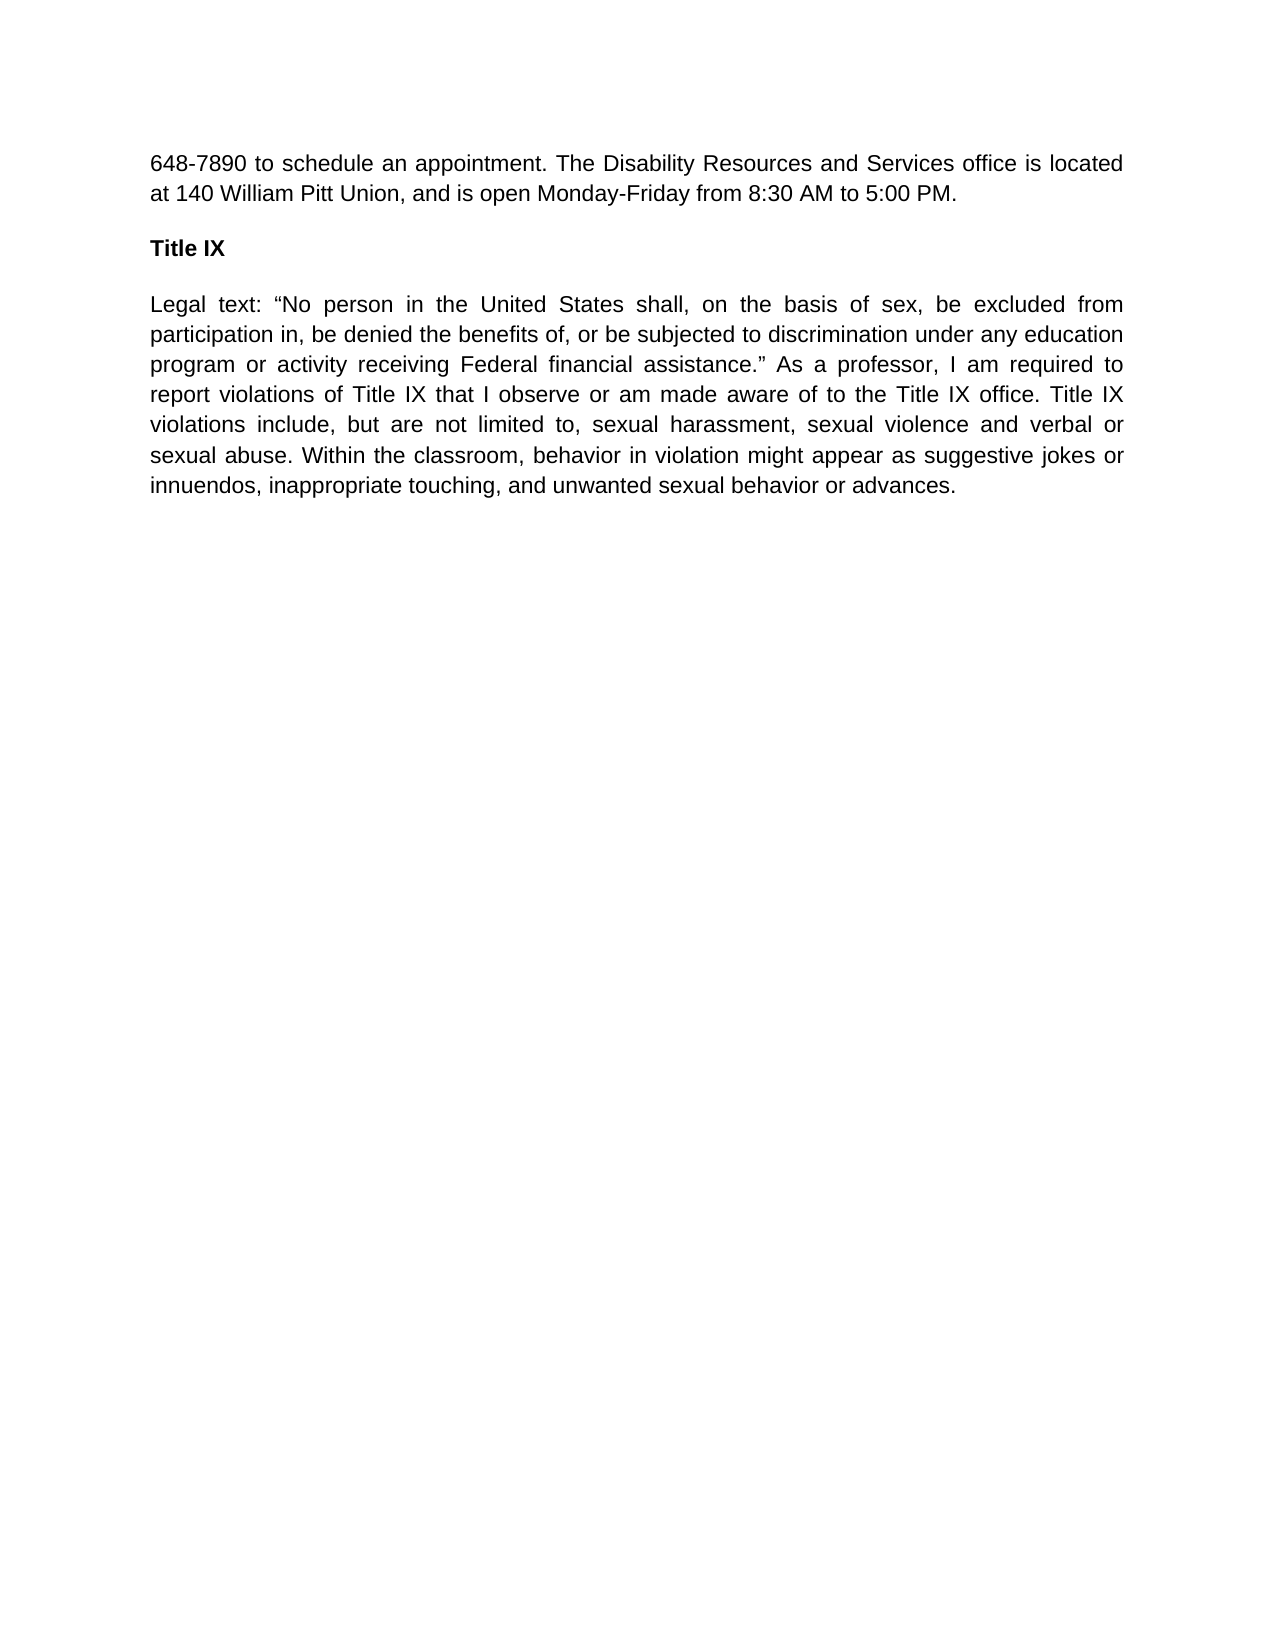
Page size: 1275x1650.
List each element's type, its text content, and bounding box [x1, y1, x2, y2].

text Legal text: “No person in the United States shall, on the basis of sex, be excluded from participation in, be denied the benefits of, or be subjected to discrimination under any education program or activity receiving Federal financial assistance.” As a professor, I am required to report violations of Title IX that I observe or am made aware of to the Title IX office. Title IX violations include, but are not limited to, sexual harassment, sexual violence and verbal or sexual abuse. Within the classroom, behavior in violation might appear as suggestive jokes or innuendos, inappropriate touching, and unwanted sexual behavior or advances. [150, 291, 1125, 498]
text Title IX [150, 235, 1125, 262]
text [150, 150, 1125, 207]
